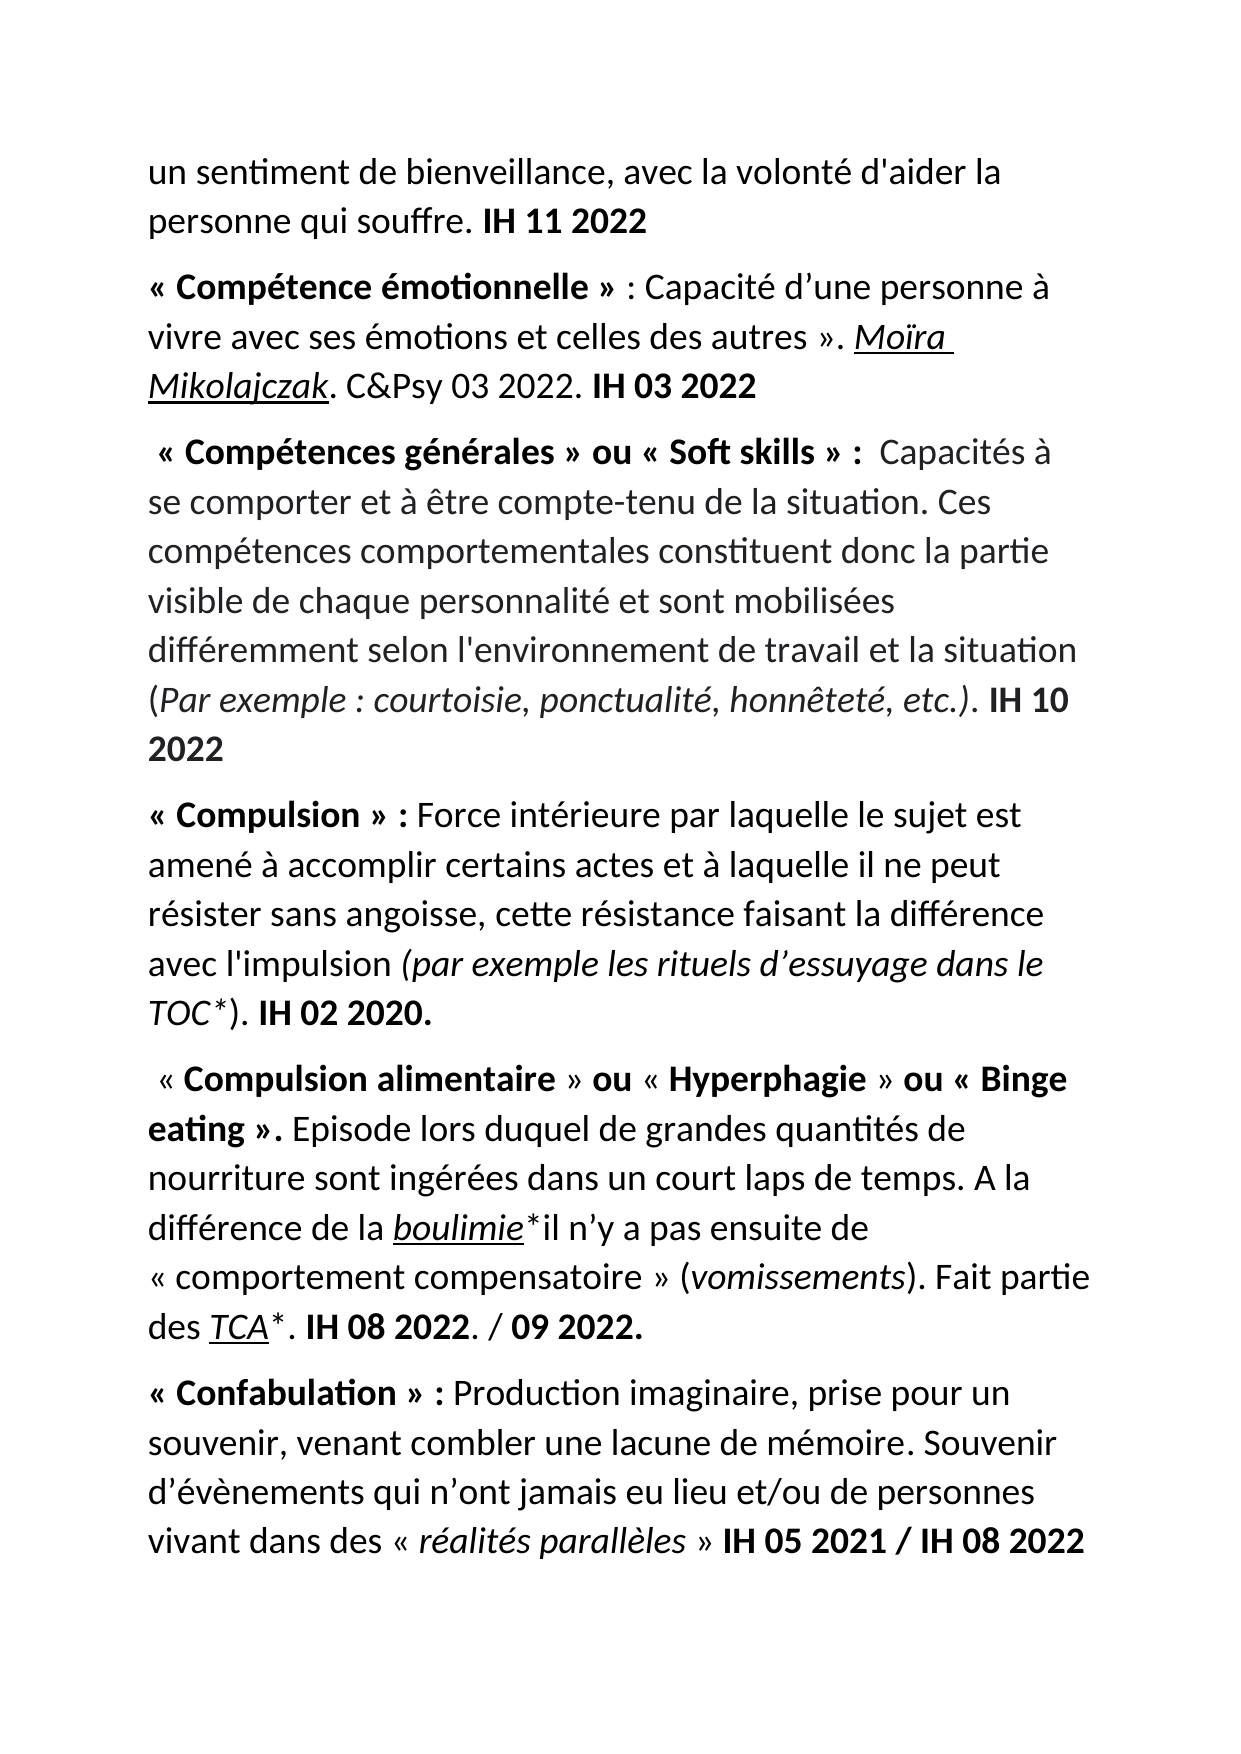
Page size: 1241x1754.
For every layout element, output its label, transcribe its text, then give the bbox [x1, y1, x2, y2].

text « Compulsion alimentaire » ou « Hyperphagie » ou « Binge eating ». Episode lors duquel de grandes quantités de nourriture sont ingérées dans un court laps de temps. A la différence de la boulimie*il n’y a pas ensuite de « comportement compensatoire » (vomissements). Fait partie des TCA*. IH 08 2022. / 09 2022. [148, 1055, 1093, 1349]
text « Compulsion » : Force intérieure par laquelle le sujet est amené à accomplir certains actes et à laquelle il ne peut résister sans angoisse, cette résistance faisant la différence avec l'impulsion (par exemple les rituels d’essuyage dans le TOC*). IH 02 2020. [148, 791, 1093, 1035]
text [148, 148, 1093, 243]
text « Compétences générales » ou « Soft skills » : Capacités à se comporter et à être compte-tenu de la situation. Ces compétences comportementales constituent donc la partie visible de chaque personnalité et sont mobilisées différemment selon l'environnement de travail et la situation (Par exemple : courtoisie, ponctualité, honnêteté, etc.). IH 10 2022 [148, 428, 1093, 771]
text « Compétence émotionnelle » : Capacité d’une personne à vivre avec ses émotions et celles des autres ». Moïra Mikolajczak. C&Psy 03 2022. IH 03 2022 [148, 263, 1093, 408]
text « Confabulation » : Production imaginaire, prise pour un souvenir, venant combler une lacune de mémoire. Souvenir d’évènements qui n’ont jamais eu lieu et/ou de personnes vivant dans des « réalités parallèles » IH 05 2021 / IH 08 2022 [148, 1369, 1093, 1563]
